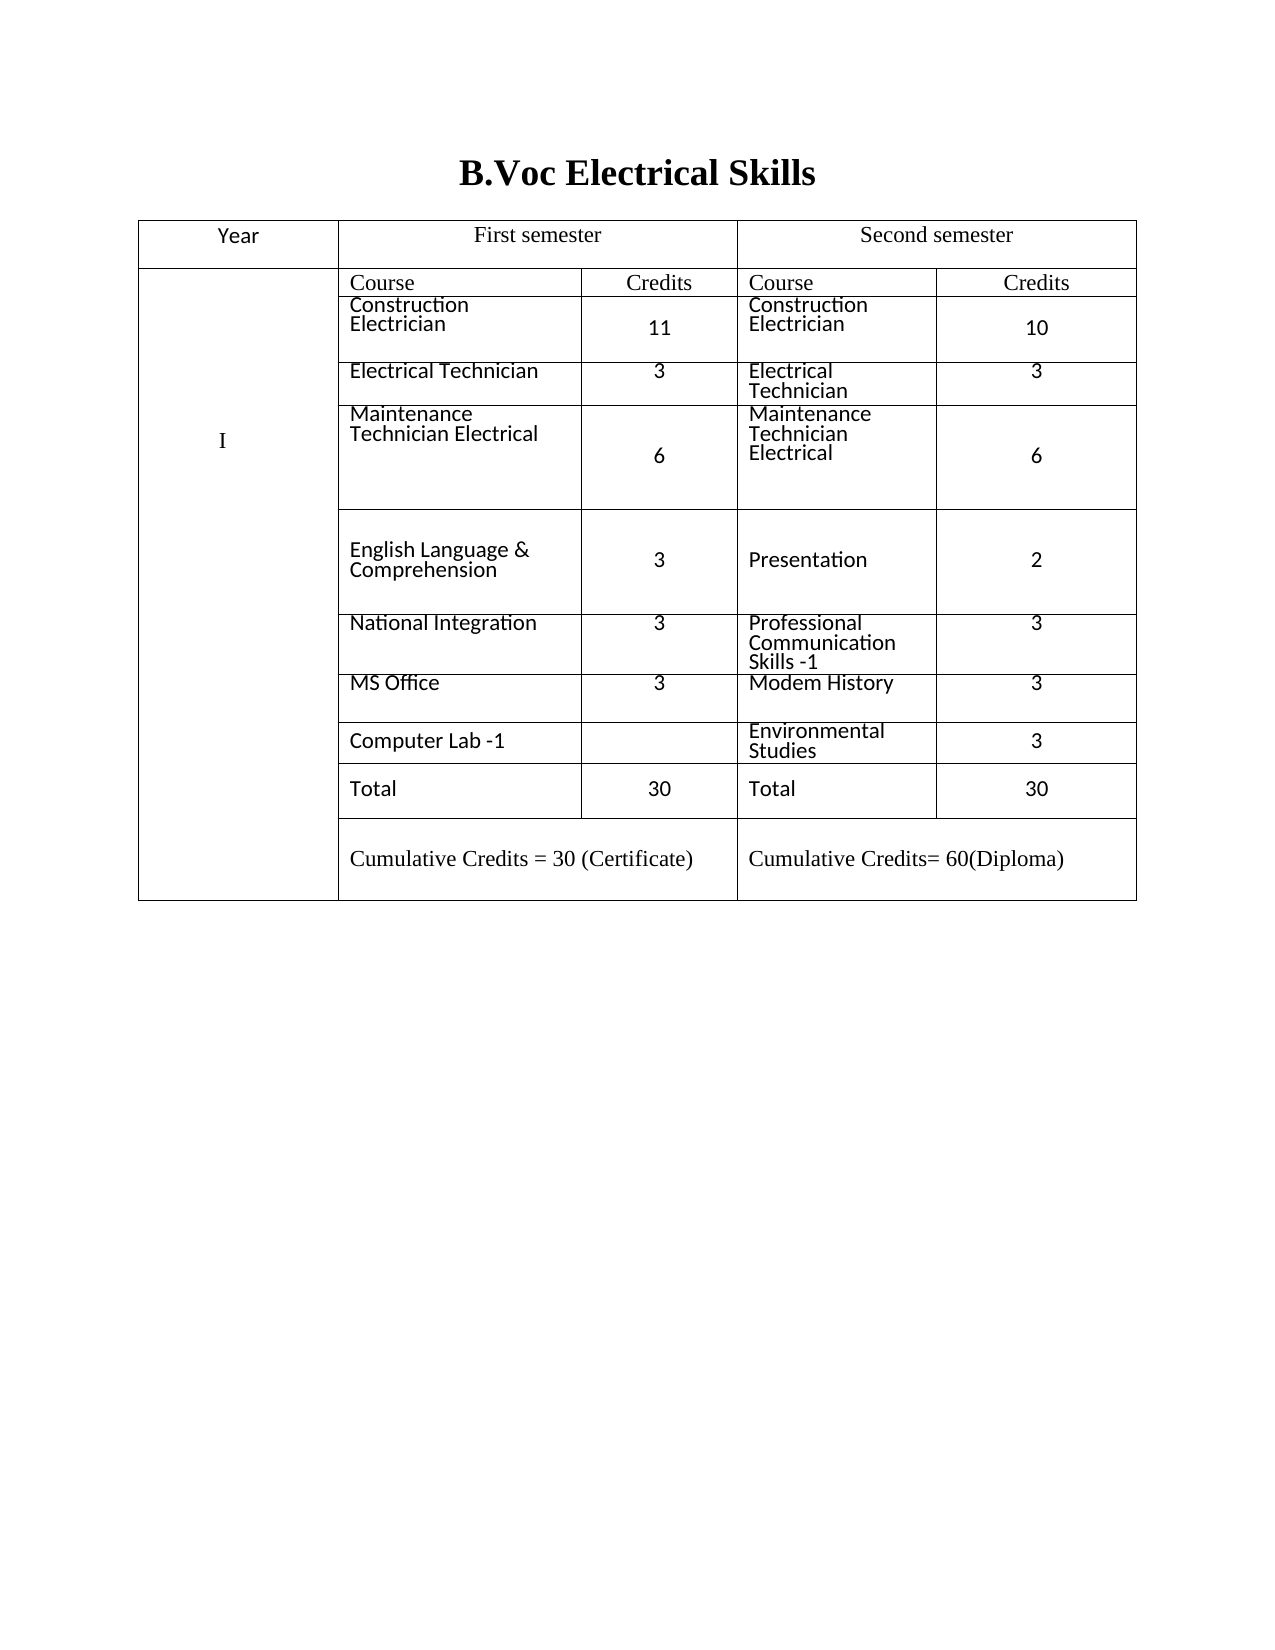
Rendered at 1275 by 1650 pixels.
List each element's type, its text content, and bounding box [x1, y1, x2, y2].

table_cell 3 [582, 675, 737, 722]
table_cell I [139, 269, 338, 899]
table_cell Course [339, 269, 581, 296]
table_header Second semester [738, 221, 1136, 268]
table_cell Cumulative Credits= 60(Diploma) Credits = 60 (Diploma) [738, 819, 1136, 899]
table_cell Cumulative Credits = 30 (Certificate) [339, 819, 737, 899]
text B.Voc Electrical Skills [150, 150, 1125, 193]
table_cell Construction Electrician [339, 297, 581, 362]
table_cell Environmental Studies [816, 723, 936, 762]
table_cell Maintenance Technician Electrical [738, 406, 936, 509]
table_cell National Integration [339, 615, 581, 674]
table_cell English Language & Comprehension [339, 510, 581, 614]
table_cell Credits [937, 269, 1136, 296]
table_cell Modem History [738, 675, 936, 722]
table_cell 6 [937, 406, 1136, 509]
table_header First semester [339, 221, 737, 268]
table_cell 3 [582, 510, 737, 614]
table_cell Professional Communication Skills -1 [738, 615, 835, 674]
table_cell 30 [582, 764, 737, 818]
table_cell 3 [582, 615, 737, 674]
table_cell 11 [582, 297, 737, 362]
table_cell Maintenance Technician Electrical [339, 406, 581, 509]
table_cell 10 [937, 297, 1136, 362]
table_cell Course [738, 269, 936, 296]
table_cell 2 [937, 510, 1136, 614]
table_cell 3 [937, 675, 1136, 722]
table_cell 3 [582, 363, 737, 405]
table_cell Total [339, 764, 581, 818]
table_cell 3 [937, 363, 1136, 405]
table_cell Construction Electrician [738, 297, 936, 362]
table_cell Professional Communication Skills -1 [818, 615, 936, 674]
table_cell Computer Lab -1 [339, 723, 581, 762]
table_cell MS Office [339, 675, 581, 722]
table_cell Electrical Technician [738, 363, 936, 405]
table_header Year [139, 221, 338, 268]
table_cell [582, 723, 737, 762]
table_cell Total [738, 764, 936, 818]
table_cell 30 [937, 764, 1136, 818]
table_cell 6 [582, 406, 737, 509]
table_cell Electrical Technician [339, 363, 581, 405]
table_cell 3 [937, 723, 1136, 762]
table_cell 3 [937, 615, 1136, 674]
table_cell Presentation [738, 510, 936, 614]
table_cell Credits [582, 269, 737, 296]
